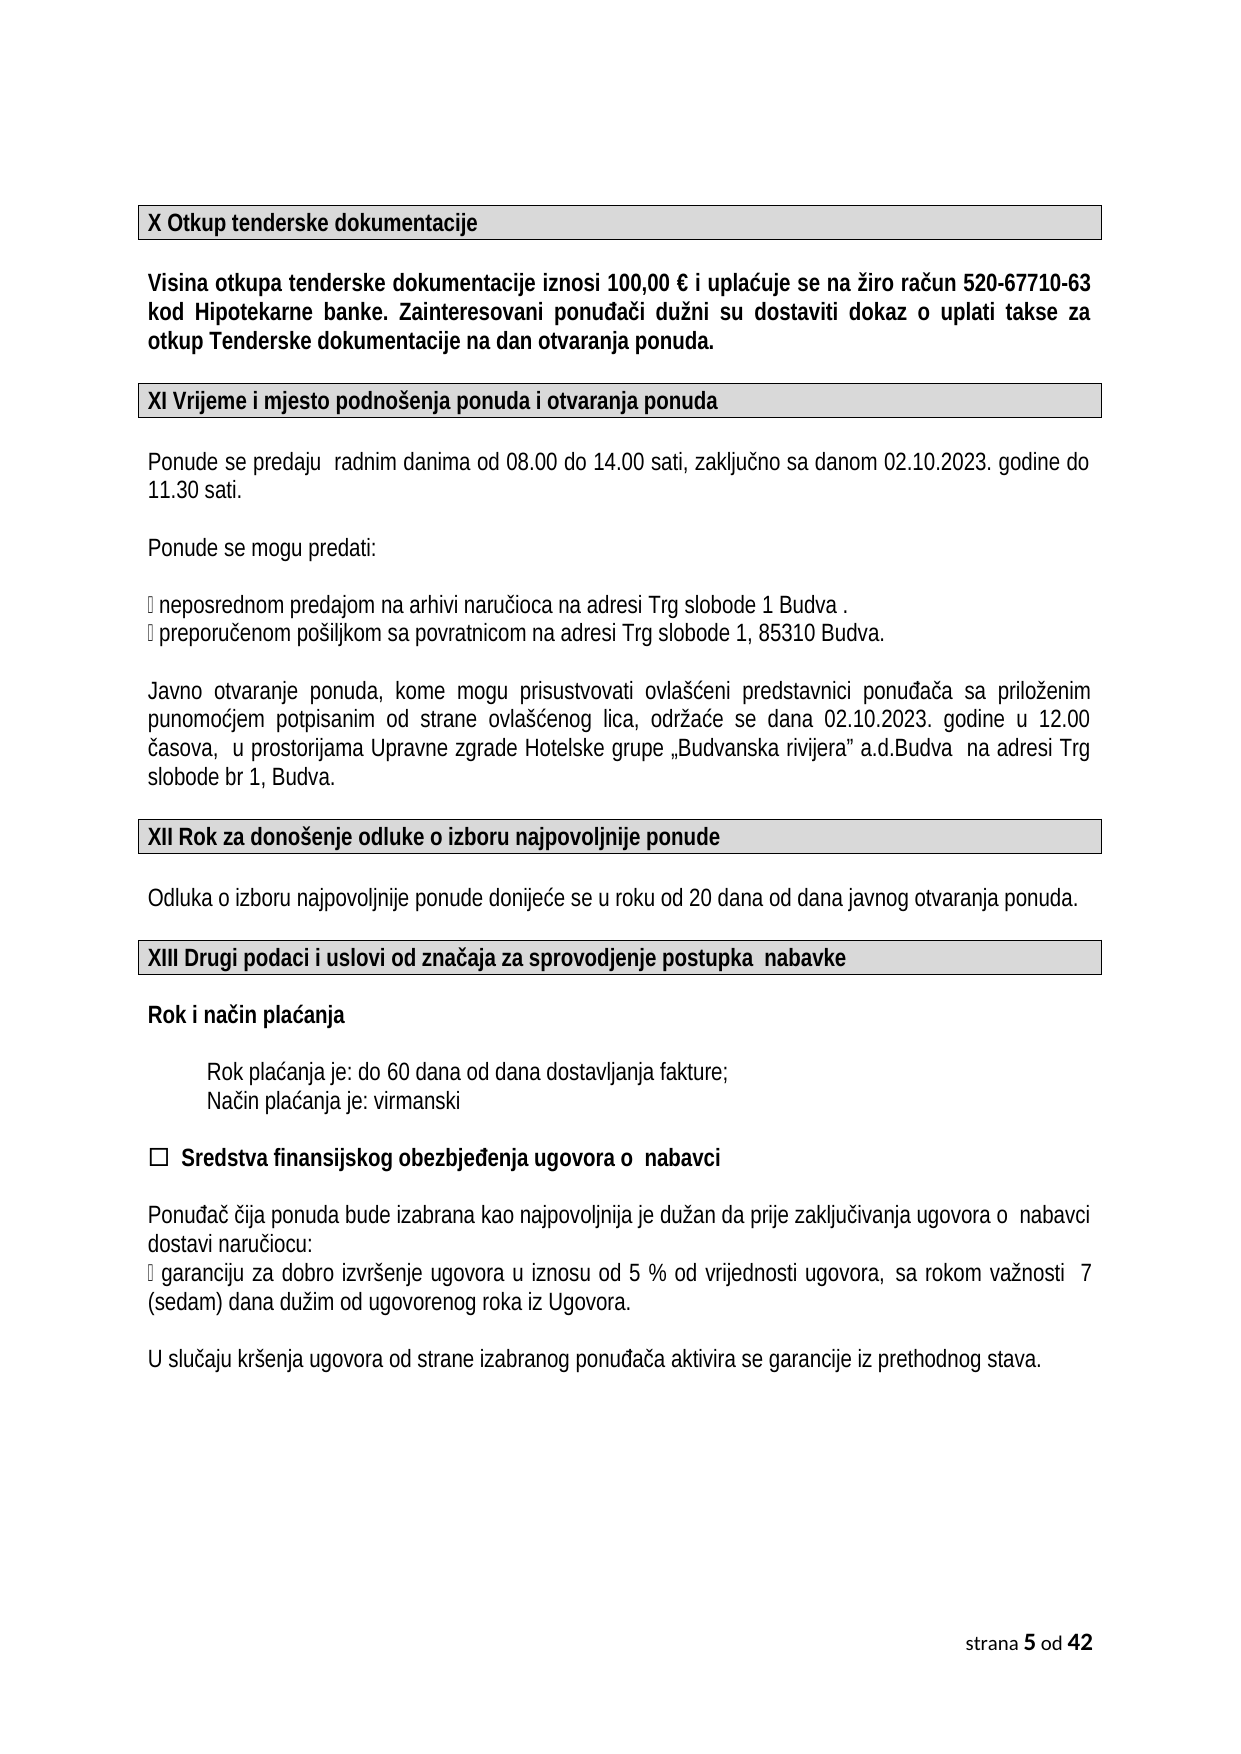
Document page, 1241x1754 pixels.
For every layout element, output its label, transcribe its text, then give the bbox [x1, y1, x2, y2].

text X Otkup tenderske dokumentacije [139, 206, 1101, 239]
text Javno otvaranje ponuda, kome mogu prisustvovati ovlašćeni predstavnici ponuđača sa priloženim punomoćjem potpisanim od strane ovlašćenog lica, održaće se dana 02.10.2023. godine u 12.00 časova, u prostorijama Upravne zgrade Hotelske grupe „Budvanska rivijera” a.d.Budva na adresi Trg slobode br 1, Budva. [148, 676, 1093, 790]
text  garanciju za dobro izvršenje ugovora u iznosu od 5 % od vrijednosti ugovora, sa rokom važnosti 7 (sedam) dana dužim od ugovorenog roka iz Ugovora. [148, 1258, 1093, 1315]
text Odluka o izboru najpovoljnije ponude donijeće se u roku od 20 dana od dana javnog otvaranja ponuda. [148, 882, 1093, 911]
text XIII Drugi podaci i uslovi od značaja za sprovodjenje postupka nabavke [139, 941, 1101, 974]
text XI Vrijeme i mjesto podnošenja ponuda i otvaranja ponuda [139, 384, 1101, 417]
text XII Rok za donošenje odluke o izboru najpovoljnije ponude [139, 820, 1101, 853]
text Ponuđač čija ponuda bude izabrana kao najpovoljnija je dužan da prije zaključivanja ugovora o nabavci dostavi naručiocu: [148, 1201, 1093, 1258]
text Rok plaćanja je: do 60 dana od dana dostavljanja fakture; [148, 1057, 1093, 1086]
text Visina otkupa tenderske dokumentacije iznosi 100,00 € i uplaćuje se na žiro račun 520-67710-63 kod Hipotekarne banke. Zainteresovani ponuđači dužni su dostaviti dokaz o uplati takse za otkup Tenderske dokumentacije na dan otvaranja ponuda. [148, 268, 1093, 354]
text Ponude se predaju radnim danima od 08.00 do 14.00 sati, zaključno sa danom 02.10.2023. godine do 11.30 sati. [148, 447, 1093, 504]
text  preporučenom pošiljkom sa povratnicom na adresi Trg slobode 1, 85310 Budva. [148, 618, 1093, 647]
text U slučaju kršenja ugovora od strane izabranog ponuđača aktivira se garancije iz prethodnog stava. [148, 1344, 1093, 1372]
text Rok i način plaćanja [148, 1000, 1093, 1028]
text Sredstva finansijskog obezbjeđenja ugovora o nabavci [148, 1143, 1093, 1172]
text Ponude se mogu predati: [148, 532, 1093, 561]
text Način plaćanja je: virmanski [148, 1086, 1093, 1114]
text  neposrednom predajom na arhivi naručioca na adresi Trg slobode 1 Budva . [148, 590, 1093, 618]
